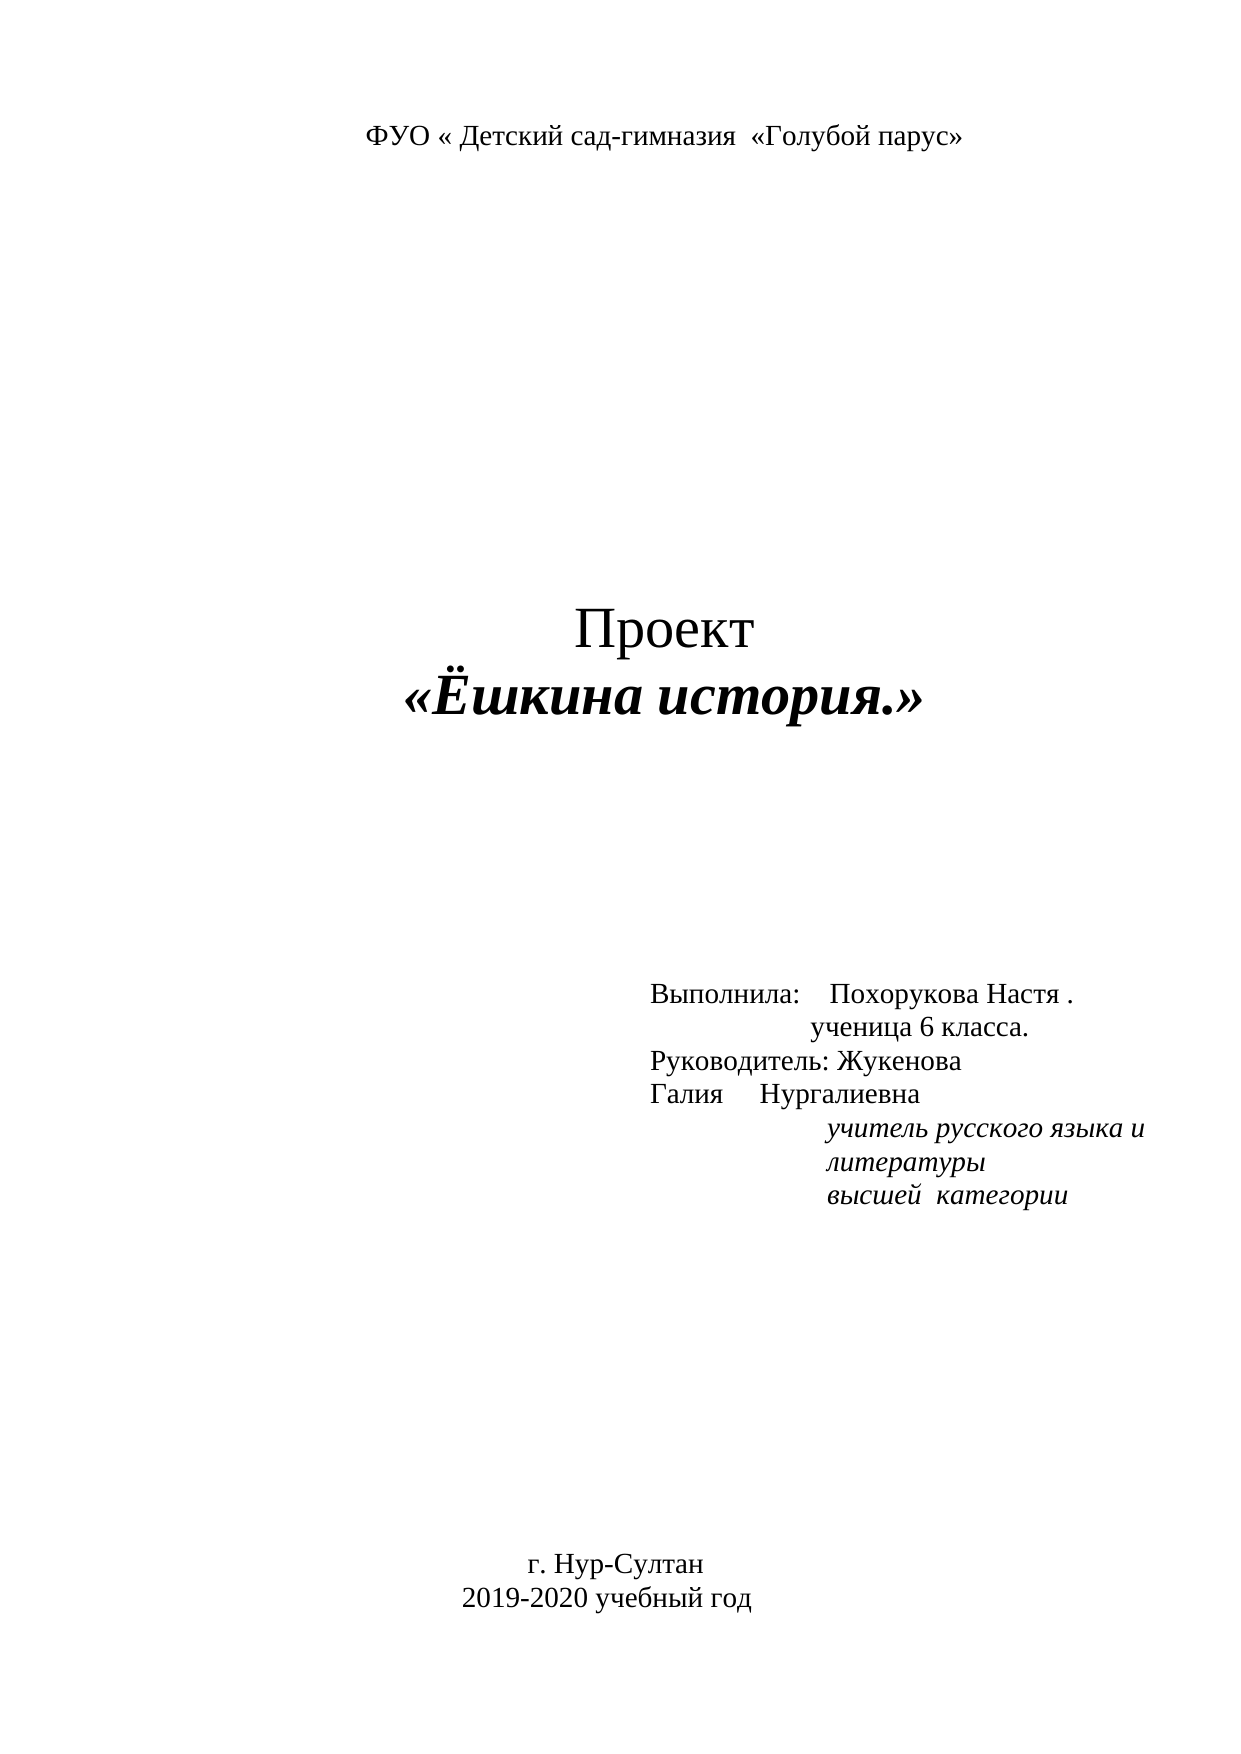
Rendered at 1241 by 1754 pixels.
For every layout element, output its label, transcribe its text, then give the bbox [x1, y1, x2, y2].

text Выполнила: Похорукова Настя . [650, 976, 1152, 1009]
text высшей категории [827, 1177, 1152, 1211]
text г. Нур-Султан [177, 1546, 1152, 1580]
text 2019-2020 учебный год [177, 1580, 1152, 1613]
text ФУО « Детский сад-гимназия «Голубой парус» [177, 118, 1152, 152]
text «Ёшкина история.» [177, 660, 1152, 727]
text Галия Нургалиевна [650, 1077, 1152, 1110]
text Руководитель: Жукенова [650, 1043, 1152, 1077]
text учитель русского языка и литературы [827, 1110, 1152, 1177]
text Проект [177, 593, 1152, 660]
text ученица 6 класса. [650, 1009, 1152, 1043]
